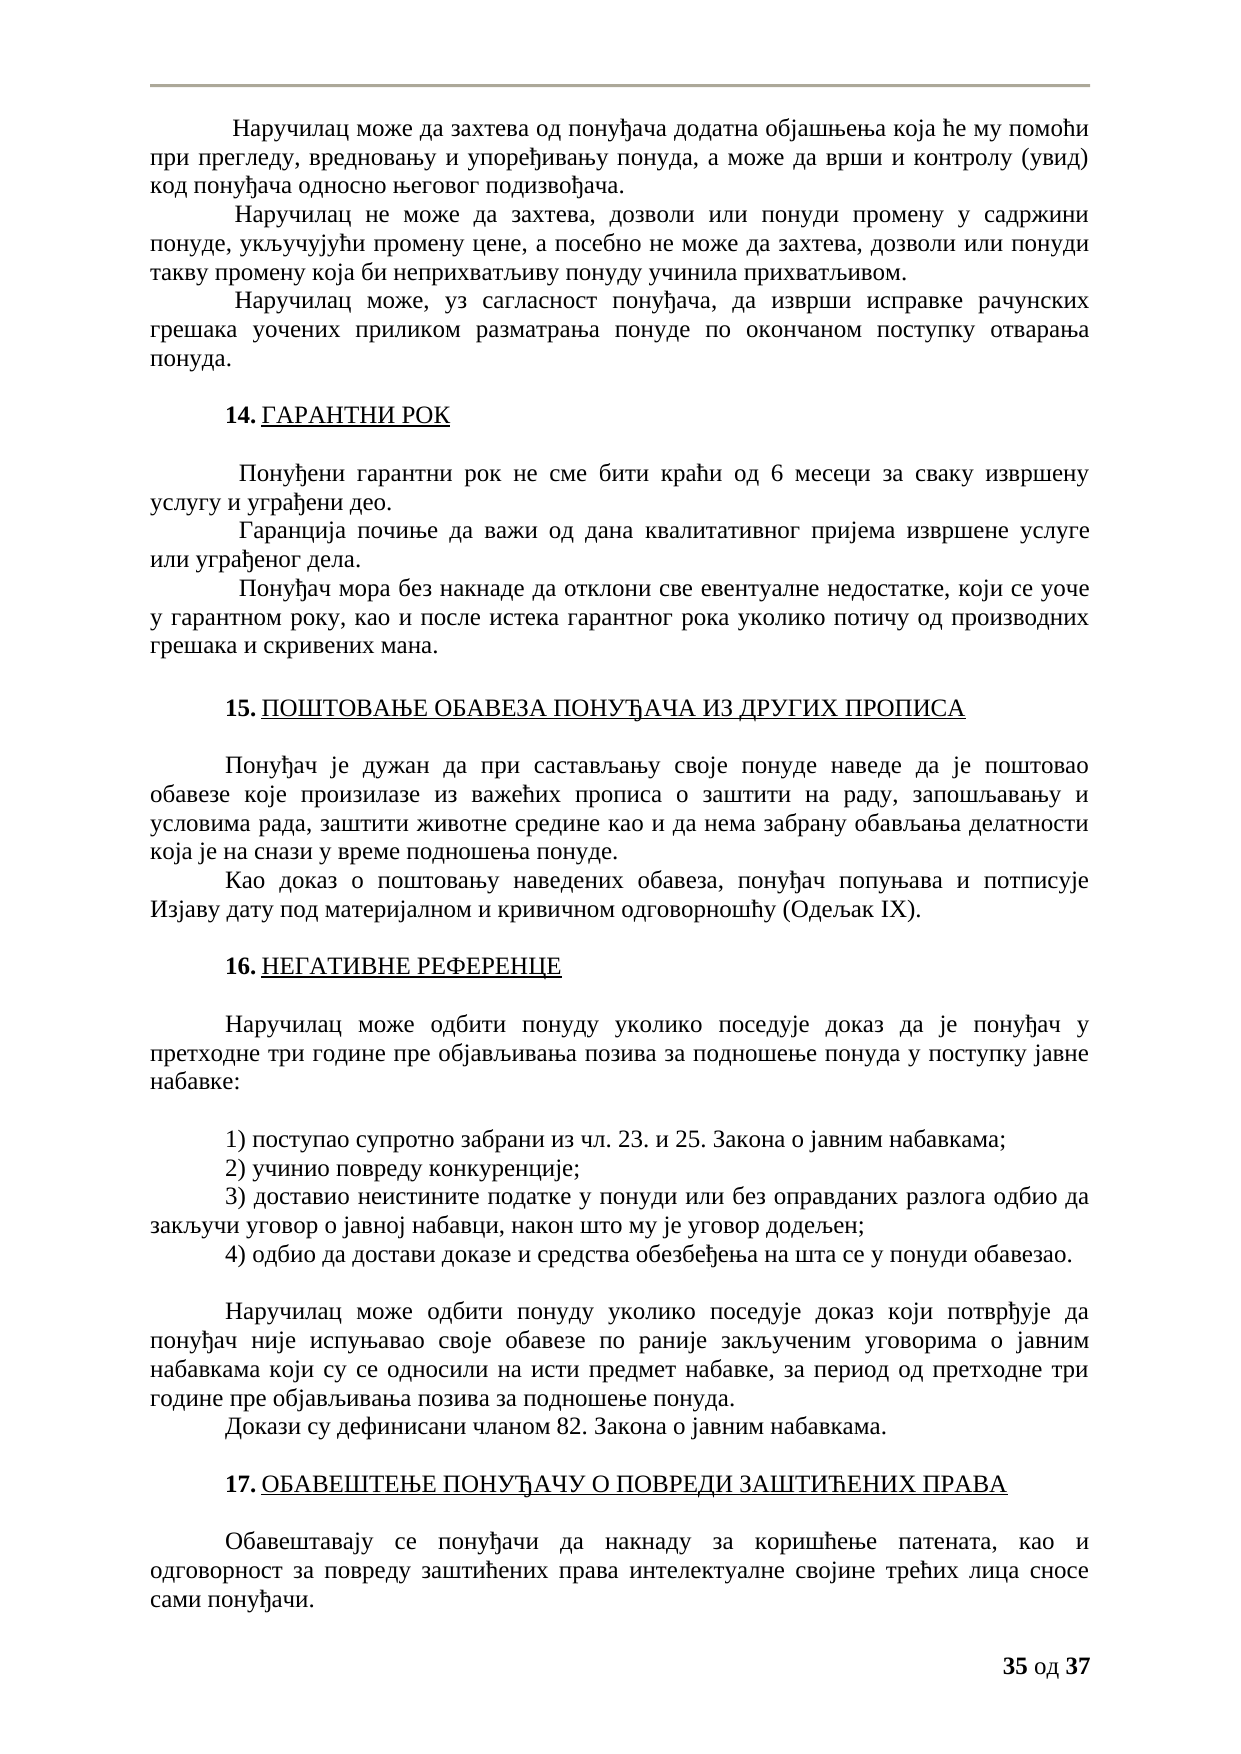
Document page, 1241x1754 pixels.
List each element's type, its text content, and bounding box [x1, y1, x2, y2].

text Oбавештавају се понуђачи да накнаду за коришћење патената, као и одговорност за повреду заштићених права интелектуалне својине трећих лица сносе сами понуђачи. [150, 1526, 1090, 1613]
text Као доказ о поштовању наведених обавеза, понуђач попуњава и потписује Изјаву дату под материјалном и кривичном одговорношћу (Одељак IX). [150, 865, 1090, 923]
list НЕГАТИВНЕ РЕФЕРЕНЦЕ [225, 951, 1090, 980]
text Наручилац може одбити понуду уколико поседује доказ који потврђује да понуђач није испуњавао своје обавезе по раније закљученим уговорима о јавним набавкама који су се односили на исти предмет набавке, за период од претходне три године пре објављивања позива за подношење понуда. [150, 1296, 1090, 1411]
subtitle Гаранција почиње да важи од дана квалитативног пријема извршене услуге или уграђеног дела. [150, 515, 1090, 573]
subtitle Понуђач мора без накнаде да отклони све евентуалне недостатке, који се уоче у гарантном року, као и после истека гарантног рока уколико потичу од производних грешака и скривених мана. [150, 573, 1090, 659]
subtitle Понуђени гарантни рок не сме бити краћи од 6 месеци за сваку извршену услугу и уграђени део. [150, 458, 1090, 515]
list ОБАВЕШТЕЊЕ ПОНУЂАЧУ О ПОВРЕДИ ЗАШТИЋЕНИХ ПРАВА [225, 1469, 1090, 1498]
text Наручилац може одбити понуду уколико поседује доказ да је понуђач у претходне три године пре објављивања позива за подношење понуда у поступку јавне набавке: [150, 1009, 1090, 1095]
text 4) одбио да достави доказе и средства обезбеђења на шта се у понуди обавезао. [150, 1239, 1090, 1268]
text Наручилац може да захтева од понуђача додатна објашњења која ће му помоћи при прегледу, вредновању и упоређивању понуда, а може да врши и контролу (увид) код понуђача односно његовог подизвођача. [150, 113, 1090, 199]
text 3) доставио неистините податке у понуди или без оправданих разлога одбио да закључи уговор о јавној набавци, након што му је уговор додељен; [150, 1181, 1090, 1239]
text Понуђач је дужан да при састављању своје понуде наведе да је поштовао обавезе које произилазе из важећих прописа о заштити на раду, запошљавању и условима рада, заштити животне средине као и да нема забрану обављања делатности која је на снази у време подношења понуде. [150, 750, 1090, 865]
text 1) поступао супротно забрани из чл. 23. и 25. Закона о јавним набавкама; [150, 1124, 1090, 1153]
text Наручилац не може да захтева, дозволи или понуди промену у садржини понуде, укључујући промену цене, а посебно не може да захтева, дозволи или понуди такву промену која би неприхватљиву понуду учинила прихватљивом. [150, 199, 1090, 285]
text 2) учинио повреду конкуренције; [150, 1153, 1090, 1181]
text Докази су дефинисани чланом 82. Закона о јавним набавкама. [150, 1411, 1090, 1440]
text Наручилац може, уз сагласност понуђача, да изврши исправке рачунских грешака уочених приликом разматрања понуде по окончаном поступку отварања понуда.а коначно извршење посла, о [150, 285, 1090, 372]
list ГАРАНТНИ РОК [206, 400, 1090, 429]
list ПОШТОВАЊЕ ОБАВЕЗА ПОНУЂАЧА ИЗ ДРУГИХ ПРОПИСА [225, 693, 1090, 721]
